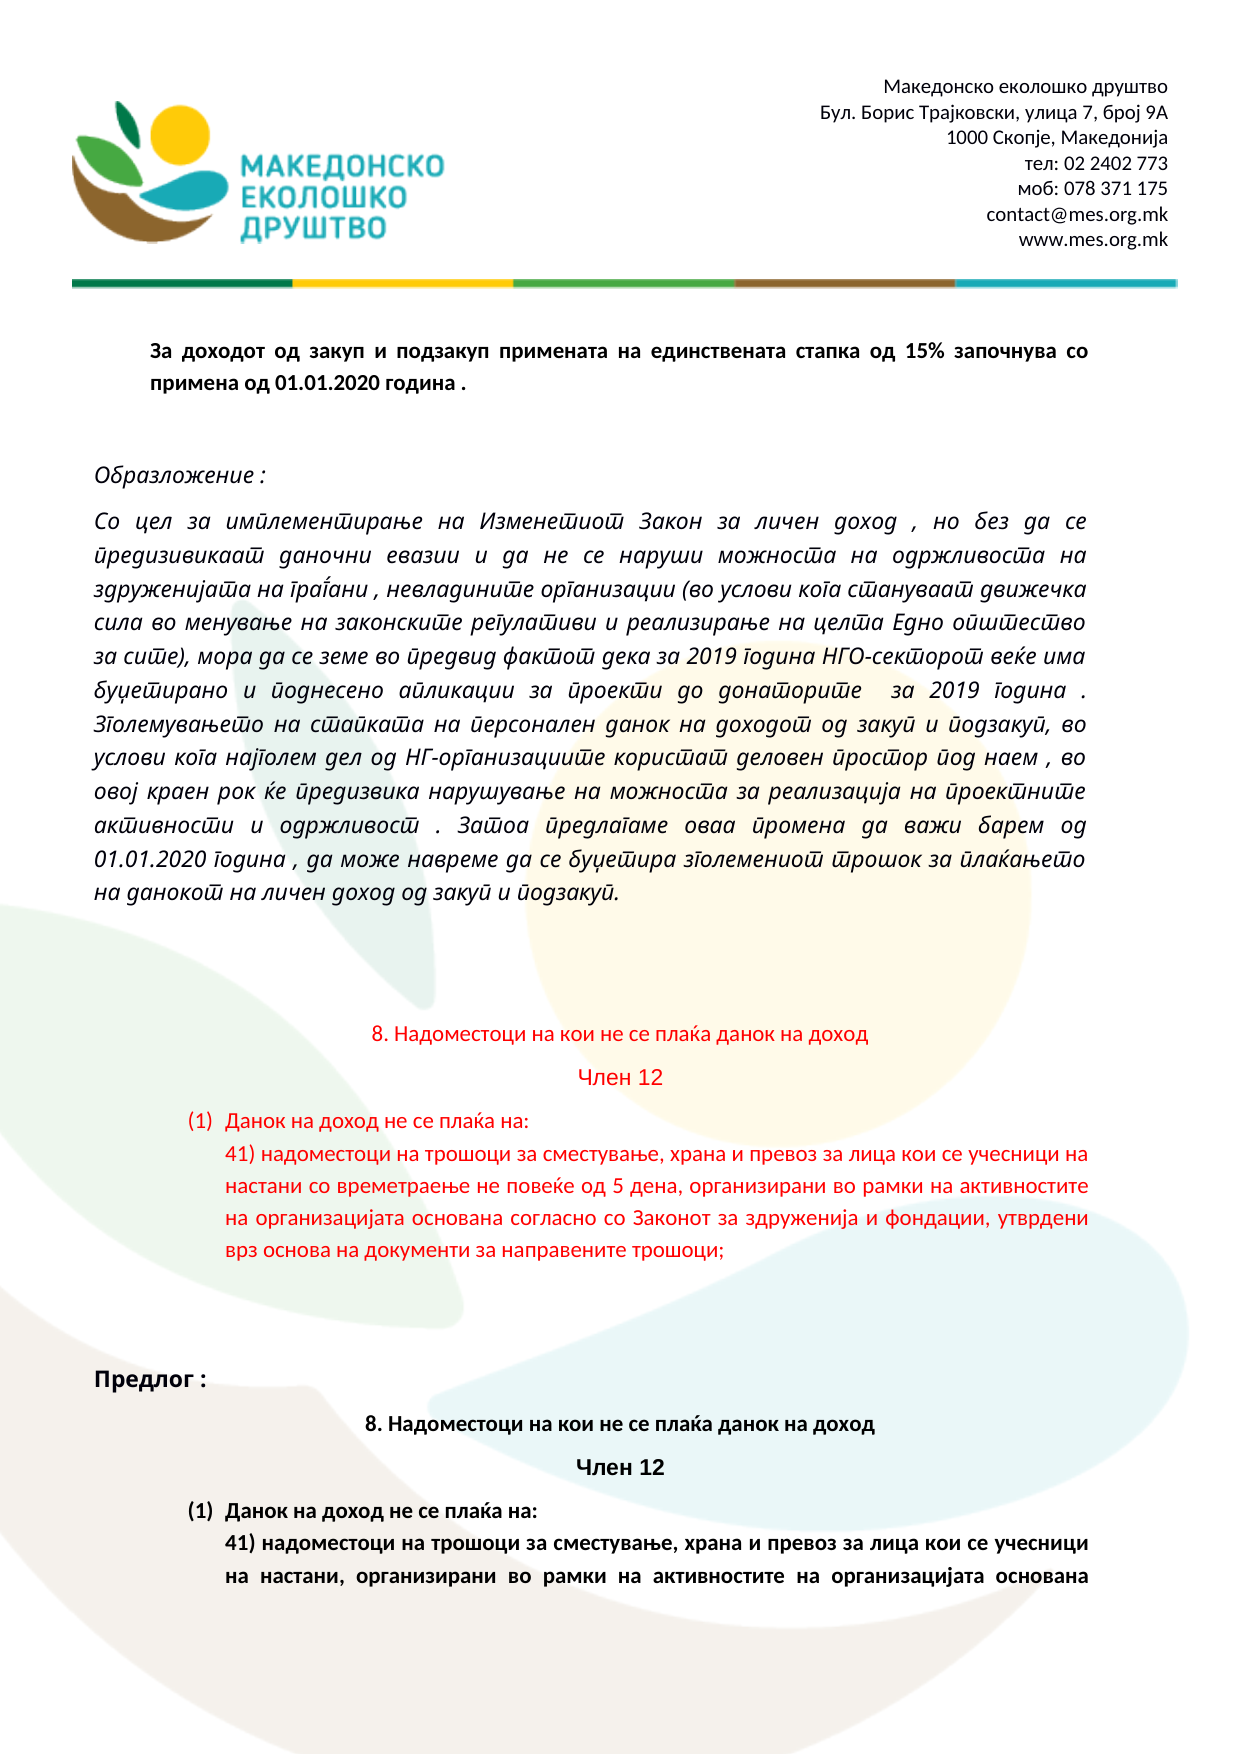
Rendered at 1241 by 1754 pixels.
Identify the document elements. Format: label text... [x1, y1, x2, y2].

text Образложение : [94, 459, 1090, 490]
text Предлог : [94, 1363, 1090, 1394]
picture [0, 101, 1241, 1754]
text Со цел за имплементирање на Изменетиот Закон за личен доход , но без да се предизивикаат даночни евазии и да не се наруши можноста на одржливоста на здруженијата на граѓани , невладините организации (во услови кога стануваат движечка сила во менување на законските регулативи и реализирање на целта Едно општество за сите), мора да се земе во предвид фактот дека за 2019 година НГО-секторот веќе има буџетирано и поднесено апликации за проекти до донаторите за 2019 година . Зголемувањето на стапката на персонален данок на доходот од закуп и подзакуп, во услови кога најголем дел од НГ-организациите користат деловен простор под наем , во овој краен рок ќе предизвика нарушување на можноста за реализација на проектните активности и одржливост . Затоа предлагаме оваа промена да важи барем од 01.01.2020 година , да може навреме да се буџетира зголемениот трошок за плаќањето на данокот на личен доход од закуп и подзакуп. [94, 505, 1090, 908]
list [225, 1528, 1090, 1589]
text 8. Надоместоци на кои не се плаќа данок на доход [150, 1019, 1090, 1047]
list Данок на доход не се плаќа на: [187, 1107, 1090, 1135]
text Член 12 [150, 1064, 1090, 1090]
text Член 12 [150, 1454, 1090, 1480]
text 8. Надоместоци на кои не се плаќа данок на доход [150, 1409, 1090, 1437]
text За доходот од закуп и подзакуп примената на единствената стапка од 15% започнува со примена од 01.01.2020 година . [150, 336, 1090, 396]
list Данок на доход не се плаќа на: [187, 1496, 1090, 1524]
list 41) надоместоци на трошоци за сместување, храна и превоз за лица кои се учесници на настани со времетраење не повеќе од 5 дена, организирани во рамки на активностите на организацијата основана согласно со Законот за здруженија и фондации, утврдени врз основа на документи за направените трошоци; [225, 1139, 1090, 1263]
